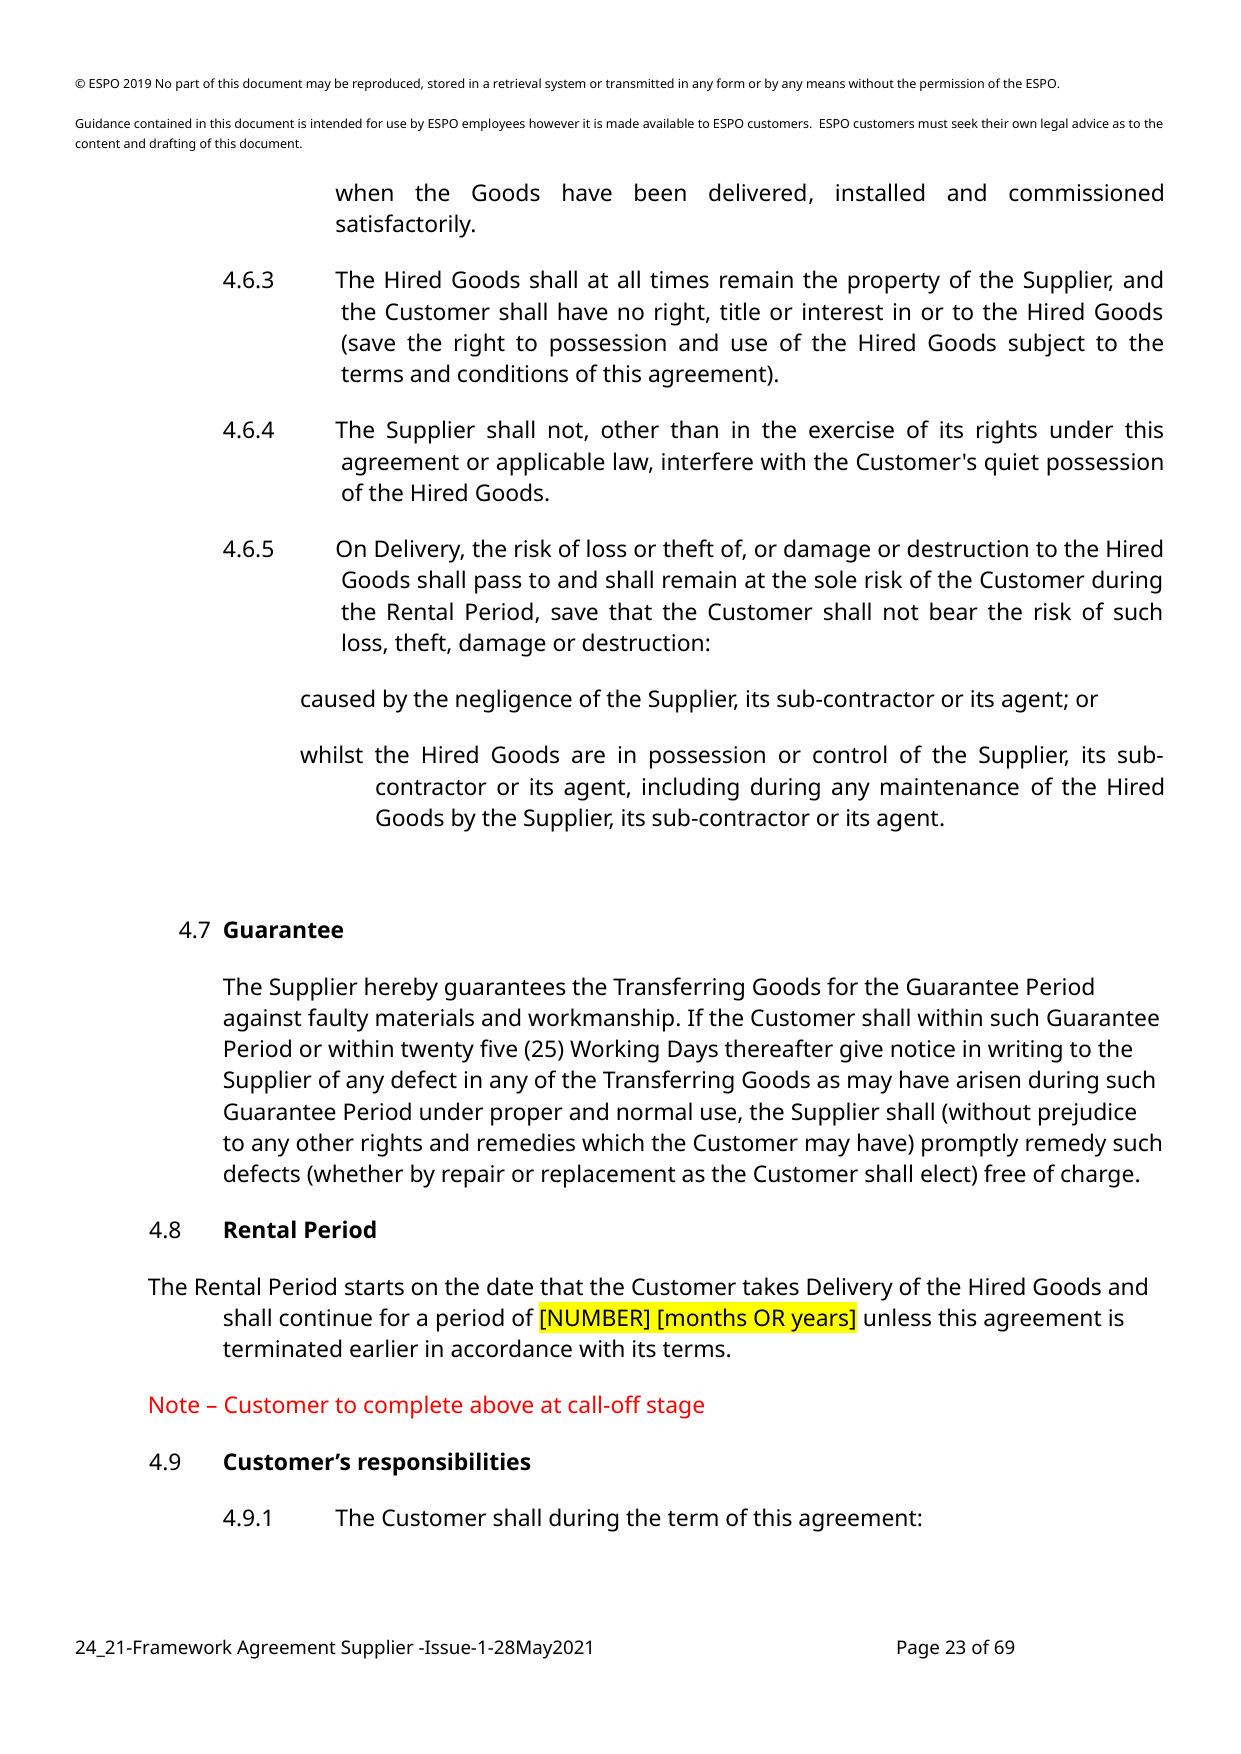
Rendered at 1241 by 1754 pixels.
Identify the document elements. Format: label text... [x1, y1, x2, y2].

list Guarantee [178, 914, 1165, 946]
text The Supplier hereby guarantees the Transferring Goods for the Guarantee Period against faulty materials and workmanship. If the Customer shall within such Guarantee Period or within twenty five (25) Working Days thereafter give notice in writing to the Supplier of any defect in any of the Transferring Goods as may have arisen during such Guarantee Period under proper and normal use, the Supplier shall (without prejudice to any other rights and remedies which the Customer may have) promptly remedy such defects (whether by repair or replacement as the Customer shall elect) free of charge. [223, 971, 1165, 1189]
list Customer’s responsibilities [149, 1446, 1165, 1477]
list The Customer shall during the term of this agreement: [223, 1502, 1165, 1533]
list Note – Customer to complete above at call-off stage [148, 1389, 1165, 1421]
list The Supplier shall not, other than in the exercise of its rights under this agreement or applicable law, interfere with the Customer's quiet possession of the Hired Goods. [223, 414, 1165, 508]
list The Hired Goods shall at all times remain the property of the Supplier, and the Customer shall have no right, title or interest in or to the Hired Goods (save the right to possession and use of the Hired Goods subject to the terms and conditions of this agreement). [223, 264, 1165, 389]
list On Delivery, the risk of loss or theft of, or damage or destruction to the Hired Goods shall pass to and shall remain at the sole risk of the Customer during the Rental Period, save that the Customer shall not bear the risk of such loss, theft, damage or destruction: [223, 533, 1165, 658]
list The Rental Period starts on the date that the Customer takes Delivery of the Hired Goods and shall continue for a period of [NUMBER] [months OR years] unless this agreement is terminated earlier in accordance with its terms. [148, 1271, 1165, 1364]
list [223, 177, 1165, 239]
list whilst the Hired Goods are in possession or control of the Supplier, its sub-contractor or its agent, including during any maintenance of the Hired Goods by the Supplier, its sub-contractor or its agent. [300, 739, 1165, 833]
list caused by the negligence of the Supplier, its sub-contractor or its agent; or [300, 683, 1165, 714]
list Rental Period [149, 1214, 1165, 1246]
